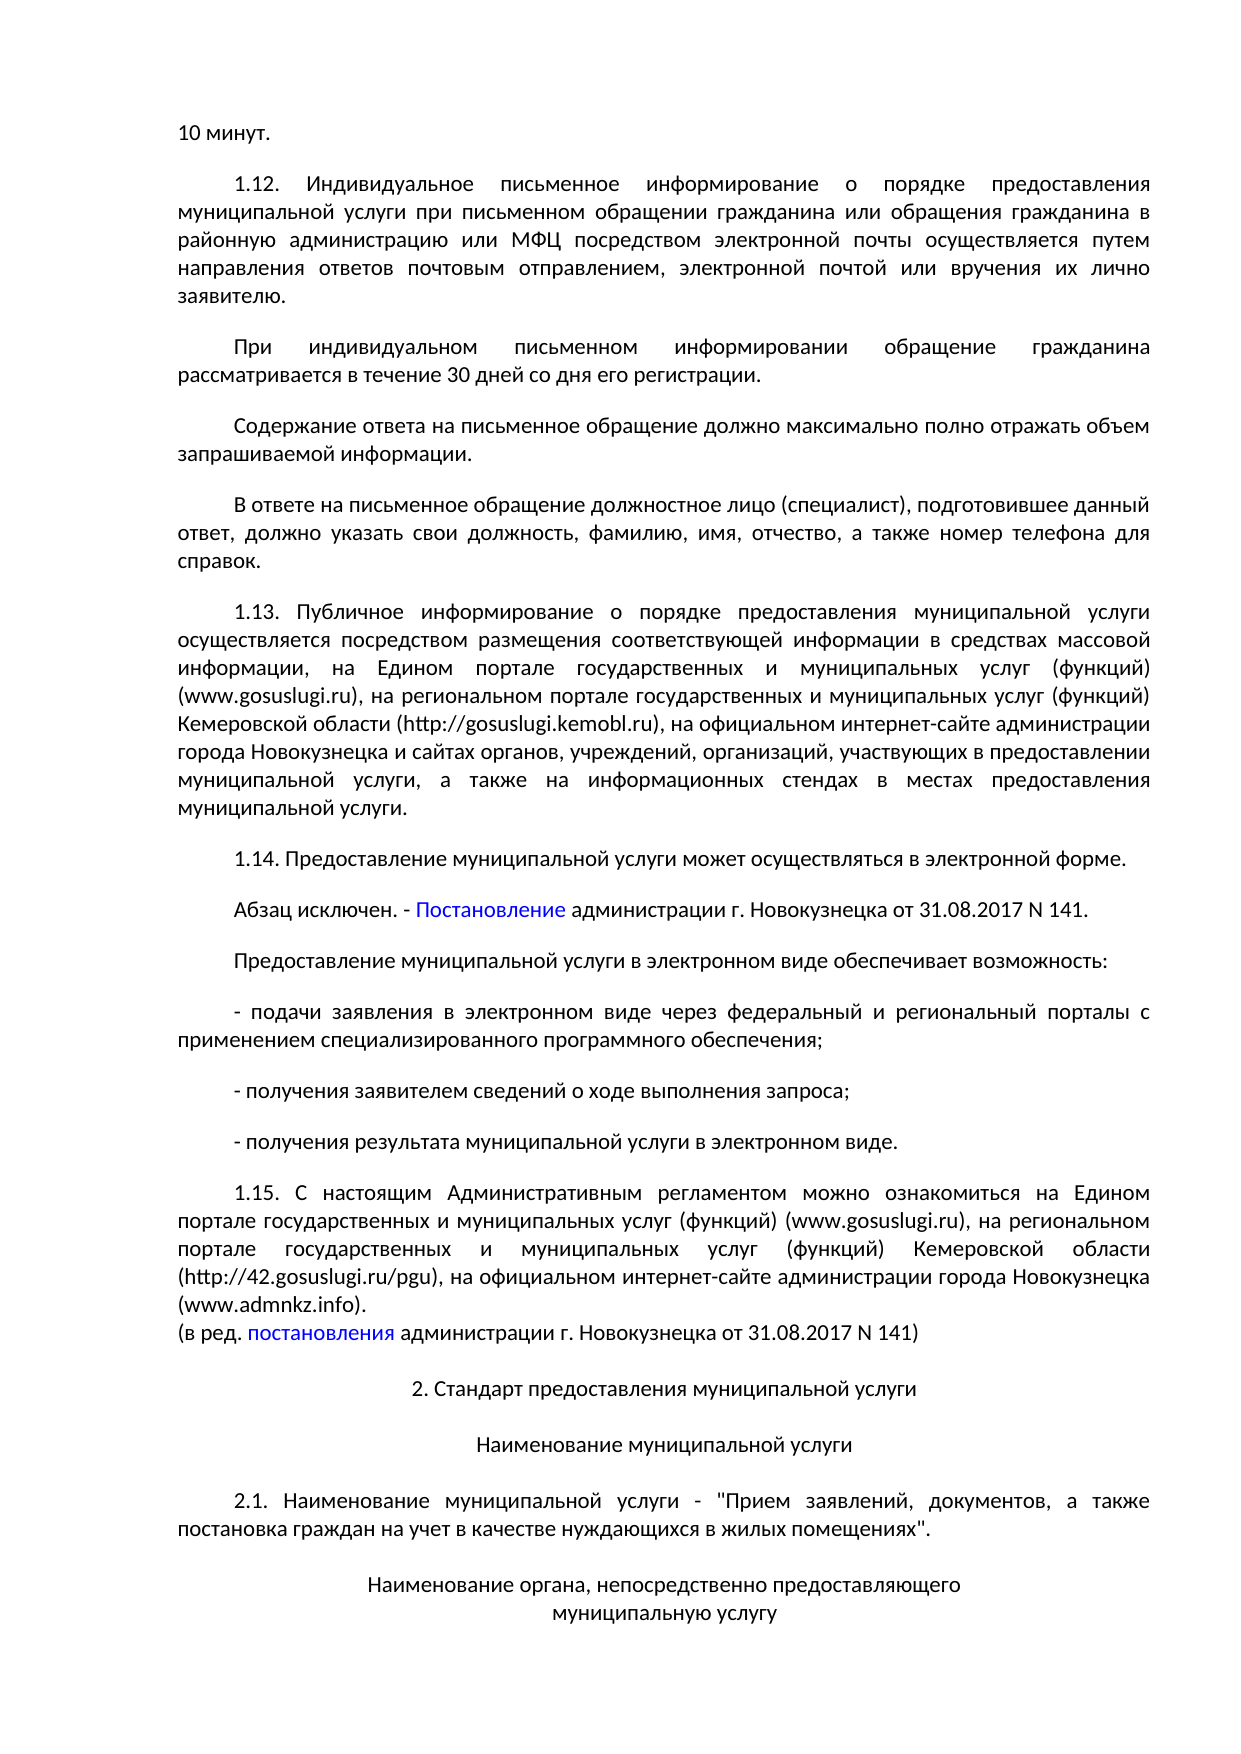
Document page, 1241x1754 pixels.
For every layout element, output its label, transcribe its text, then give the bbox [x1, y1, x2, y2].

text Содержание ответа на письменное обращение должно максимально полно отражать объем запрашиваемой информации. [177, 411, 1152, 467]
text - получения результата муниципальной услуги в электронном виде. [177, 1127, 1152, 1155]
text При индивидуальном письменном информировании обращение гражданина рассматривается в течение 30 дней со дня его регистрации. [177, 332, 1152, 388]
text - подачи заявления в электронном виде через федеральный и региональный порталы с применением специализированного программного обеспечения; [177, 997, 1152, 1053]
text 2. Стандарт предоставления муниципальной услуги [177, 1374, 1152, 1402]
text - получения заявителем сведений о ходе выполнения запроса; [177, 1076, 1152, 1104]
text (в ред. постановления администрации г. Новокузнецка от 31.08.2017 N 141) [177, 1318, 1152, 1346]
text 1.14. Предоставление муниципальной услуги может осуществляться в электронной форме. [177, 844, 1152, 872]
text Предоставление муниципальной услуги в электронном виде обеспечивает возможность: [177, 946, 1152, 974]
text 1.13. Публичное информирование о порядке предоставления муниципальной услуги осуществляется посредством размещения соответствующей информации в средствах массовой информации, на Едином портале государственных и муниципальных услуг (функций) (www.gosuslugi.ru), на региональном портале государственных и муниципальных услуг (функций) Кемеровской области (http://gosuslugi.kemobl.ru), на официальном интернет-сайте администрации города Новокузнецка и сайтах органов, учреждений, организаций, участвующих в предоставлении муниципальной услуги, а также на информационных стендах в местах предоставления муниципальной услуги. [177, 597, 1152, 821]
text 2.1. Наименование муниципальной услуги - "Прием заявлений, документов, а также постановка граждан на учет в качестве нуждающихся в жилых помещениях". [177, 1486, 1152, 1542]
text В ответе на письменное обращение должностное лицо (специалист), подготовившее данный ответ, должно указать свои должность, фамилию, имя, отчество, а также номер телефона для справок. [177, 490, 1152, 574]
text Наименование муниципальной услуги [177, 1430, 1152, 1458]
text 1.15. С настоящим Административным регламентом можно ознакомиться на Едином портале государственных и муниципальных услуг (функций) (www.gosuslugi.ru), на региональном портале государственных и муниципальных услуг (функций) Кемеровской области (http://42.gosuslugi.ru/pgu), на официальном интернет-сайте администрации города Новокузнецка (www.admnkz.info). [177, 1178, 1152, 1318]
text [177, 118, 1152, 146]
text Абзац исключен. - Постановление администрации г. Новокузнецка от 31.08.2017 N 141. [177, 895, 1152, 923]
text Наименование органа, непосредственно предоставляющего [177, 1570, 1152, 1598]
text муниципальную услугу [177, 1598, 1152, 1626]
text 1.12. Индивидуальное письменное информирование о порядке предоставления муниципальной услуги при письменном обращении гражданина или обращения гражданина в районную администрацию или МФЦ посредством электронной почты осуществляется путем направления ответов почтовым отправлением, электронной почтой или вручения их лично заявителю. [177, 169, 1152, 309]
